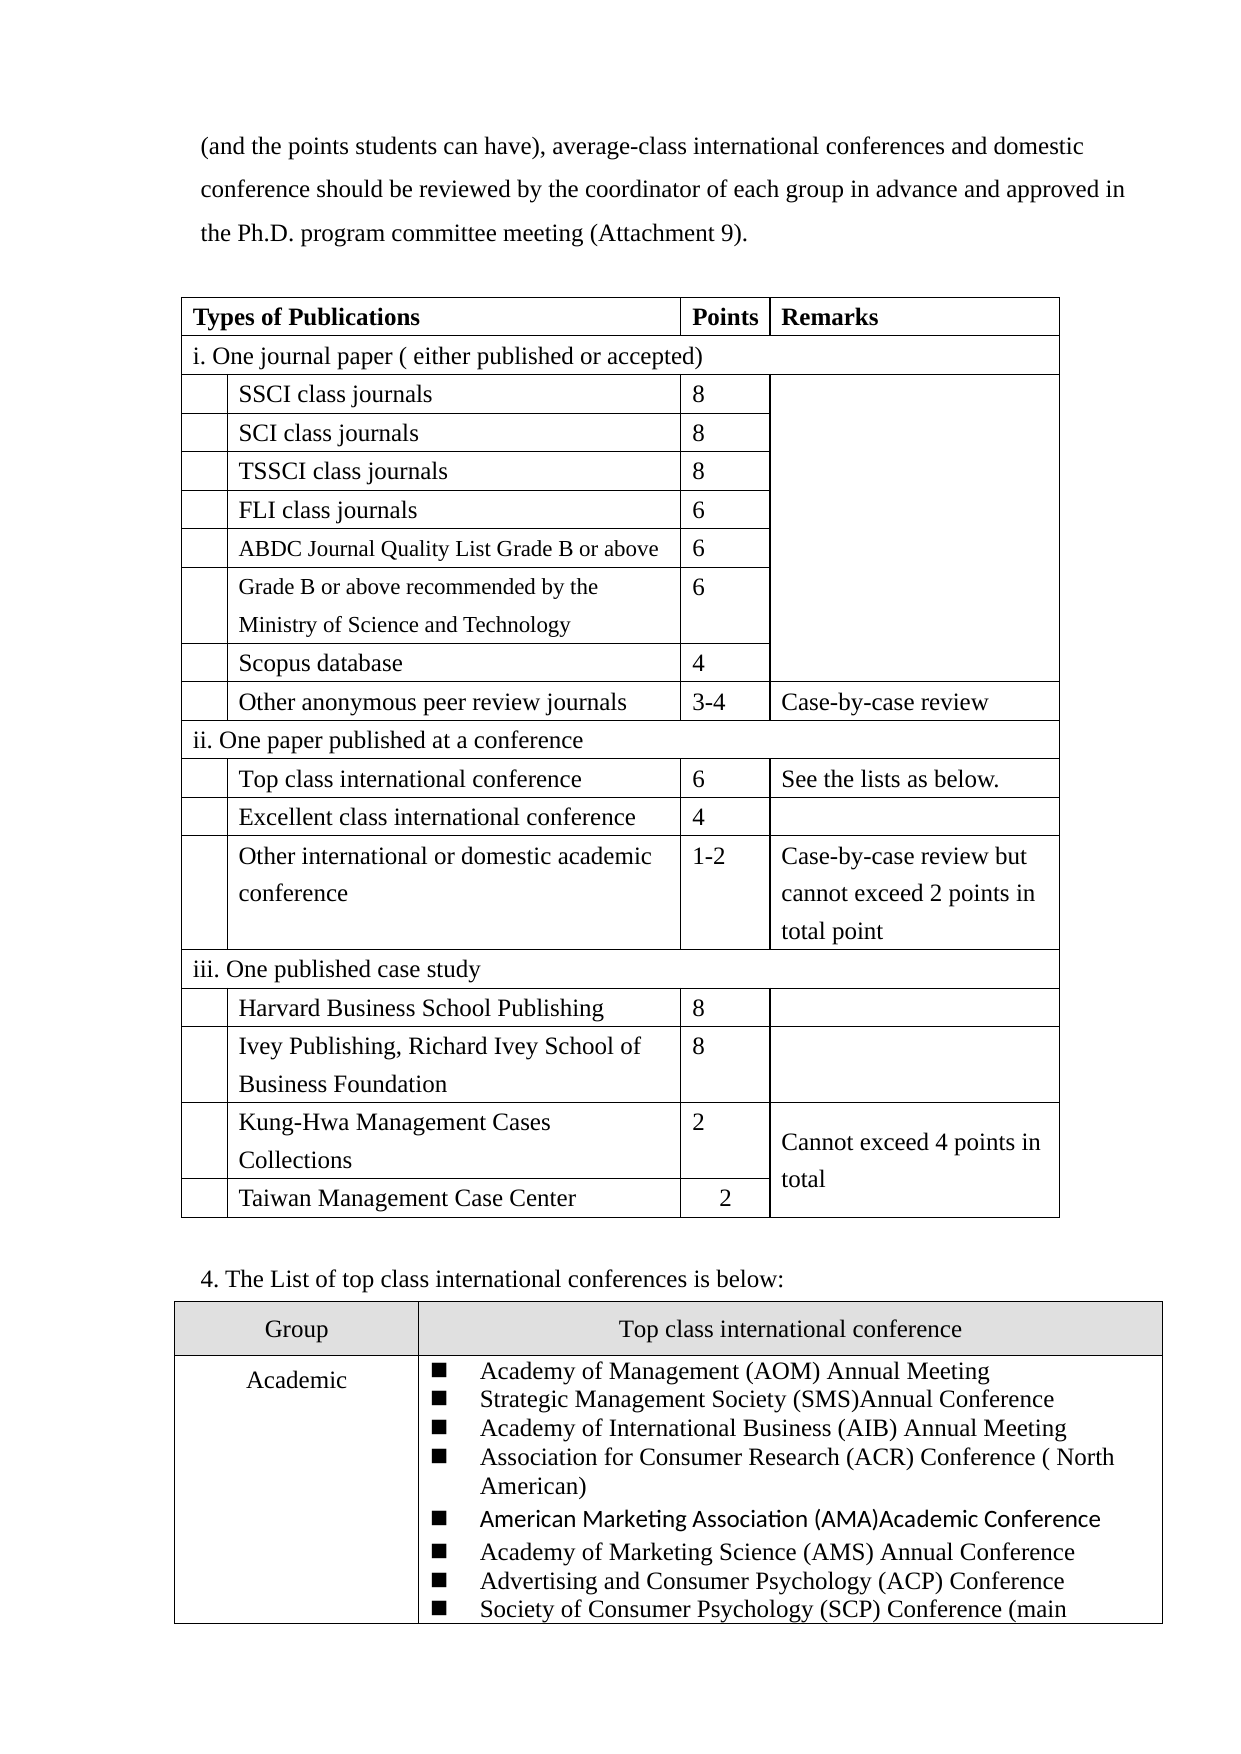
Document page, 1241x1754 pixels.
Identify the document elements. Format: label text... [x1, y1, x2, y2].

table_cell [182, 682, 227, 720]
table_cell [228, 1179, 680, 1217]
table_cell [182, 644, 227, 681]
table_cell ABDC Journal Quality List Grade B or above [228, 529, 680, 567]
table_cell 4 [681, 798, 769, 835]
table_cell 6 [681, 491, 769, 528]
table_cell Case-by-case review [771, 682, 1059, 720]
table_cell [182, 1103, 227, 1178]
table_cell [182, 989, 227, 1026]
table_cell iii. One published case study [182, 950, 1059, 987]
table_cell [182, 1179, 227, 1217]
table_header Top class international conference [419, 1302, 1162, 1355]
table_cell Excellent class international conference [228, 798, 680, 835]
table_cell [182, 759, 227, 797]
table_cell Top class international conference [228, 759, 680, 797]
text 4. The List of top class international conferences is below: [200, 1259, 1140, 1297]
table_cell [771, 375, 1059, 681]
table_cell Grade B or above recommended by the Ministry of Science and Technology [228, 568, 680, 643]
table_header Points [681, 298, 769, 335]
table_cell i. One journal paper ( either published or accepted) [182, 336, 1059, 374]
table_cell Academic [175, 1356, 418, 1623]
table_cell TSSCI class journals [228, 452, 680, 489]
table_cell Scopus database [228, 644, 680, 681]
table_cell [182, 568, 227, 643]
table_cell [182, 836, 227, 949]
table_cell Kung-Hwa Management Cases Collections [228, 1103, 680, 1178]
table_cell [771, 798, 1059, 835]
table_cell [419, 1356, 1162, 1623]
table_cell 3-4 [681, 682, 769, 720]
table_cell Publishing [228, 989, 680, 1026]
table_cell [182, 1027, 227, 1102]
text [200, 127, 1140, 251]
table_cell [182, 452, 227, 489]
table_cell 8 [681, 1027, 769, 1102]
table_cell FLI class journals [228, 491, 680, 528]
table_cell See the lists as below. [771, 759, 1059, 797]
table_cell SCI class journals [228, 414, 680, 451]
table_cell 8 [681, 375, 769, 412]
table_cell Ivey Publishing, of Business Foundation [228, 1027, 680, 1102]
table_cell [182, 491, 227, 528]
table_cell 6 [681, 759, 769, 797]
table_cell [182, 414, 227, 451]
table_cell [182, 798, 227, 835]
table_cell 4 [681, 644, 769, 681]
table_cell Cannot exceed 4 points in total [771, 1103, 1059, 1217]
table_header Group [175, 1302, 418, 1355]
table_cell 8 [681, 452, 769, 489]
table_cell 8 [681, 414, 769, 451]
table_header Remarks [771, 298, 1059, 335]
table_cell [771, 1027, 1059, 1102]
table_cell 6 [681, 529, 769, 567]
table_cell SSCI class journals [228, 375, 680, 412]
table_cell 1-2 [681, 836, 769, 949]
table_cell Other international or domestic academic conference [228, 836, 680, 949]
table_cell 2 [681, 1179, 769, 1217]
table_cell ii. One paper published at a conference [182, 721, 1059, 758]
table_cell 8 [681, 989, 769, 1026]
table_cell [771, 989, 1059, 1026]
table_cell 2 [681, 1103, 769, 1178]
table_cell Case-by-case review but cannot exceed 2 points in total point [771, 836, 1059, 949]
table_cell [182, 375, 227, 412]
table_cell 6 [681, 568, 769, 643]
table_cell [182, 529, 227, 567]
table_cell Other anonymous peer review journals [228, 682, 680, 720]
table_header Types of Publications [182, 298, 680, 335]
